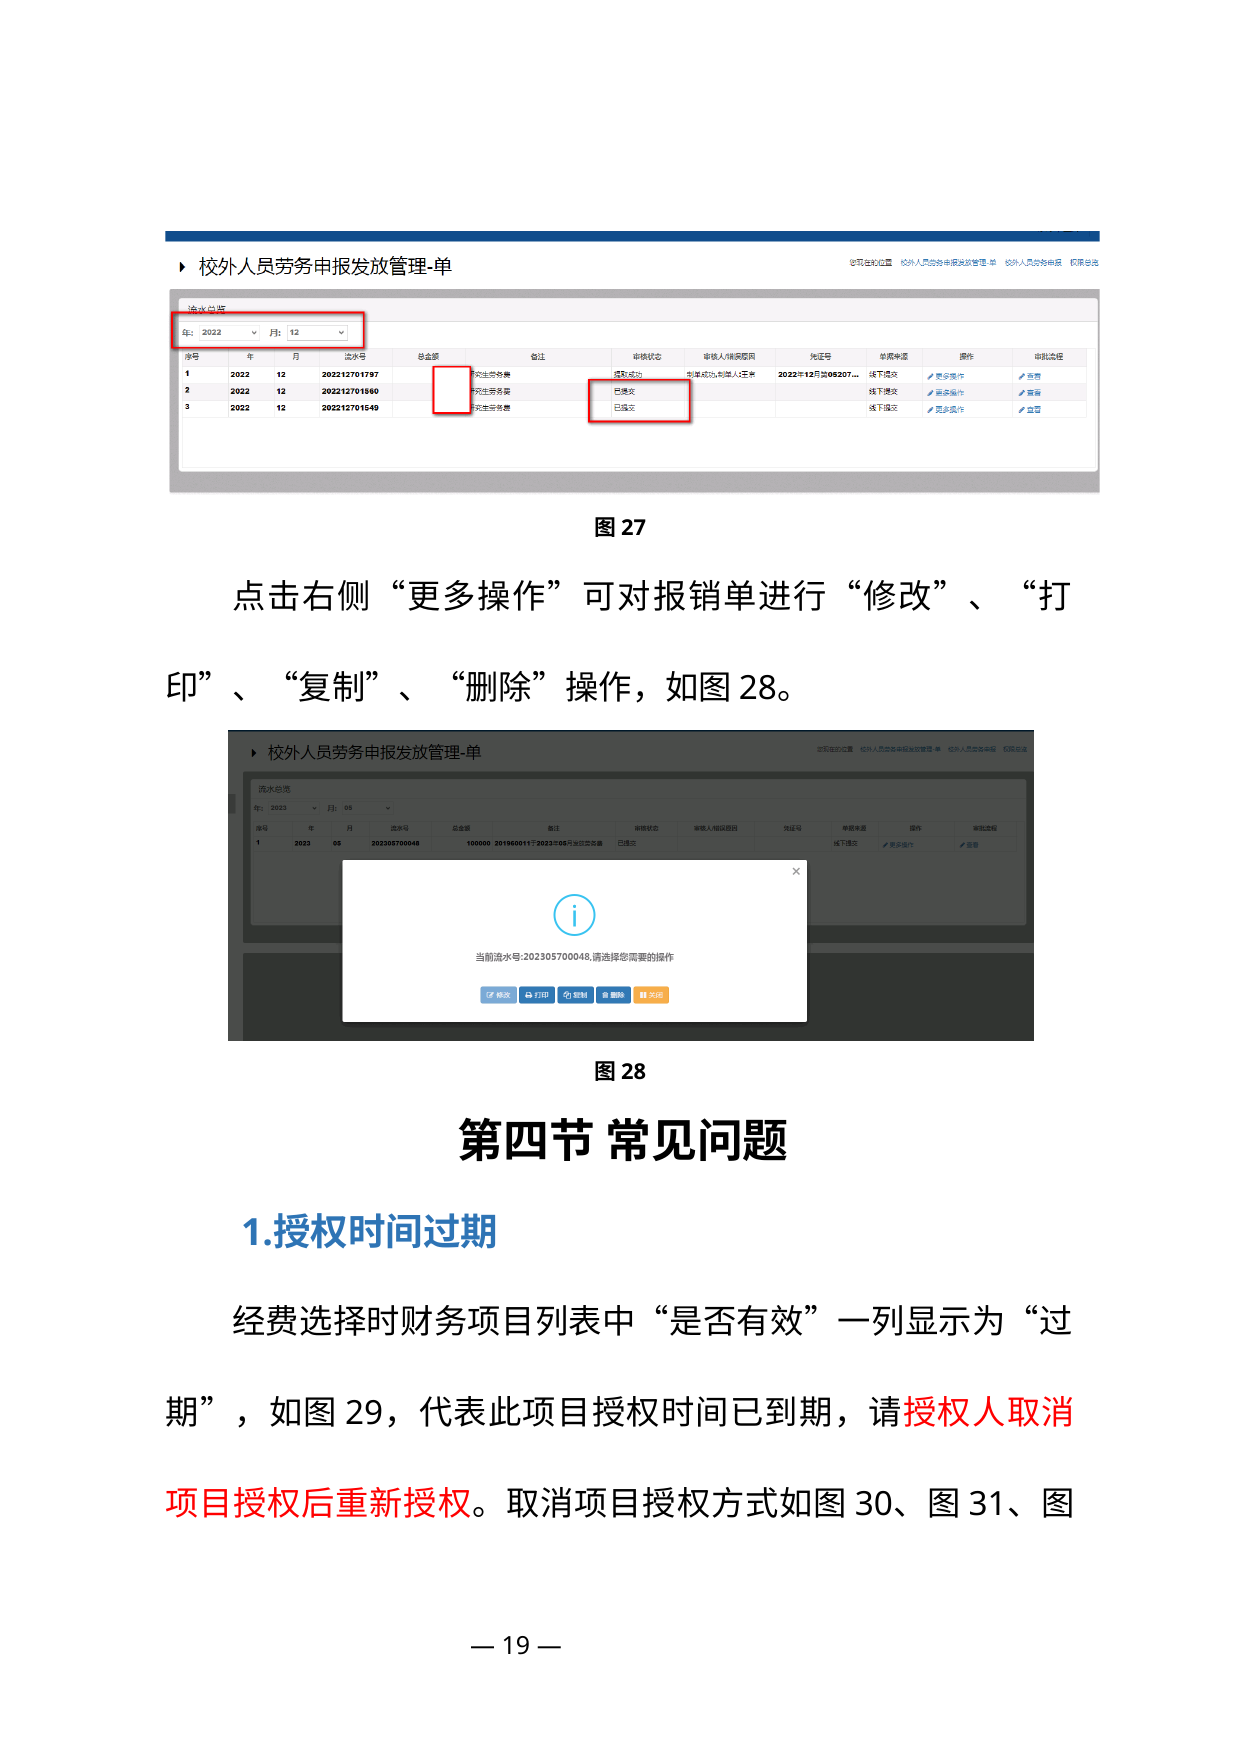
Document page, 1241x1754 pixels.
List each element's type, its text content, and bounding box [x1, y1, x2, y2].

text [165, 1274, 1075, 1546]
text 图28 [165, 1047, 1075, 1093]
text 1.授权时间过期 [165, 1183, 1075, 1274]
picture [165, 231, 1100, 497]
text 点击右侧“更多操作”可对报销单进行“修改”、“打印”、“复制”、“删除”操作，如图28。 [165, 549, 1075, 730]
text 第四节 常见问题 [171, 1093, 1075, 1183]
text 图27 [165, 504, 1075, 549]
picture [165, 730, 1097, 1041]
